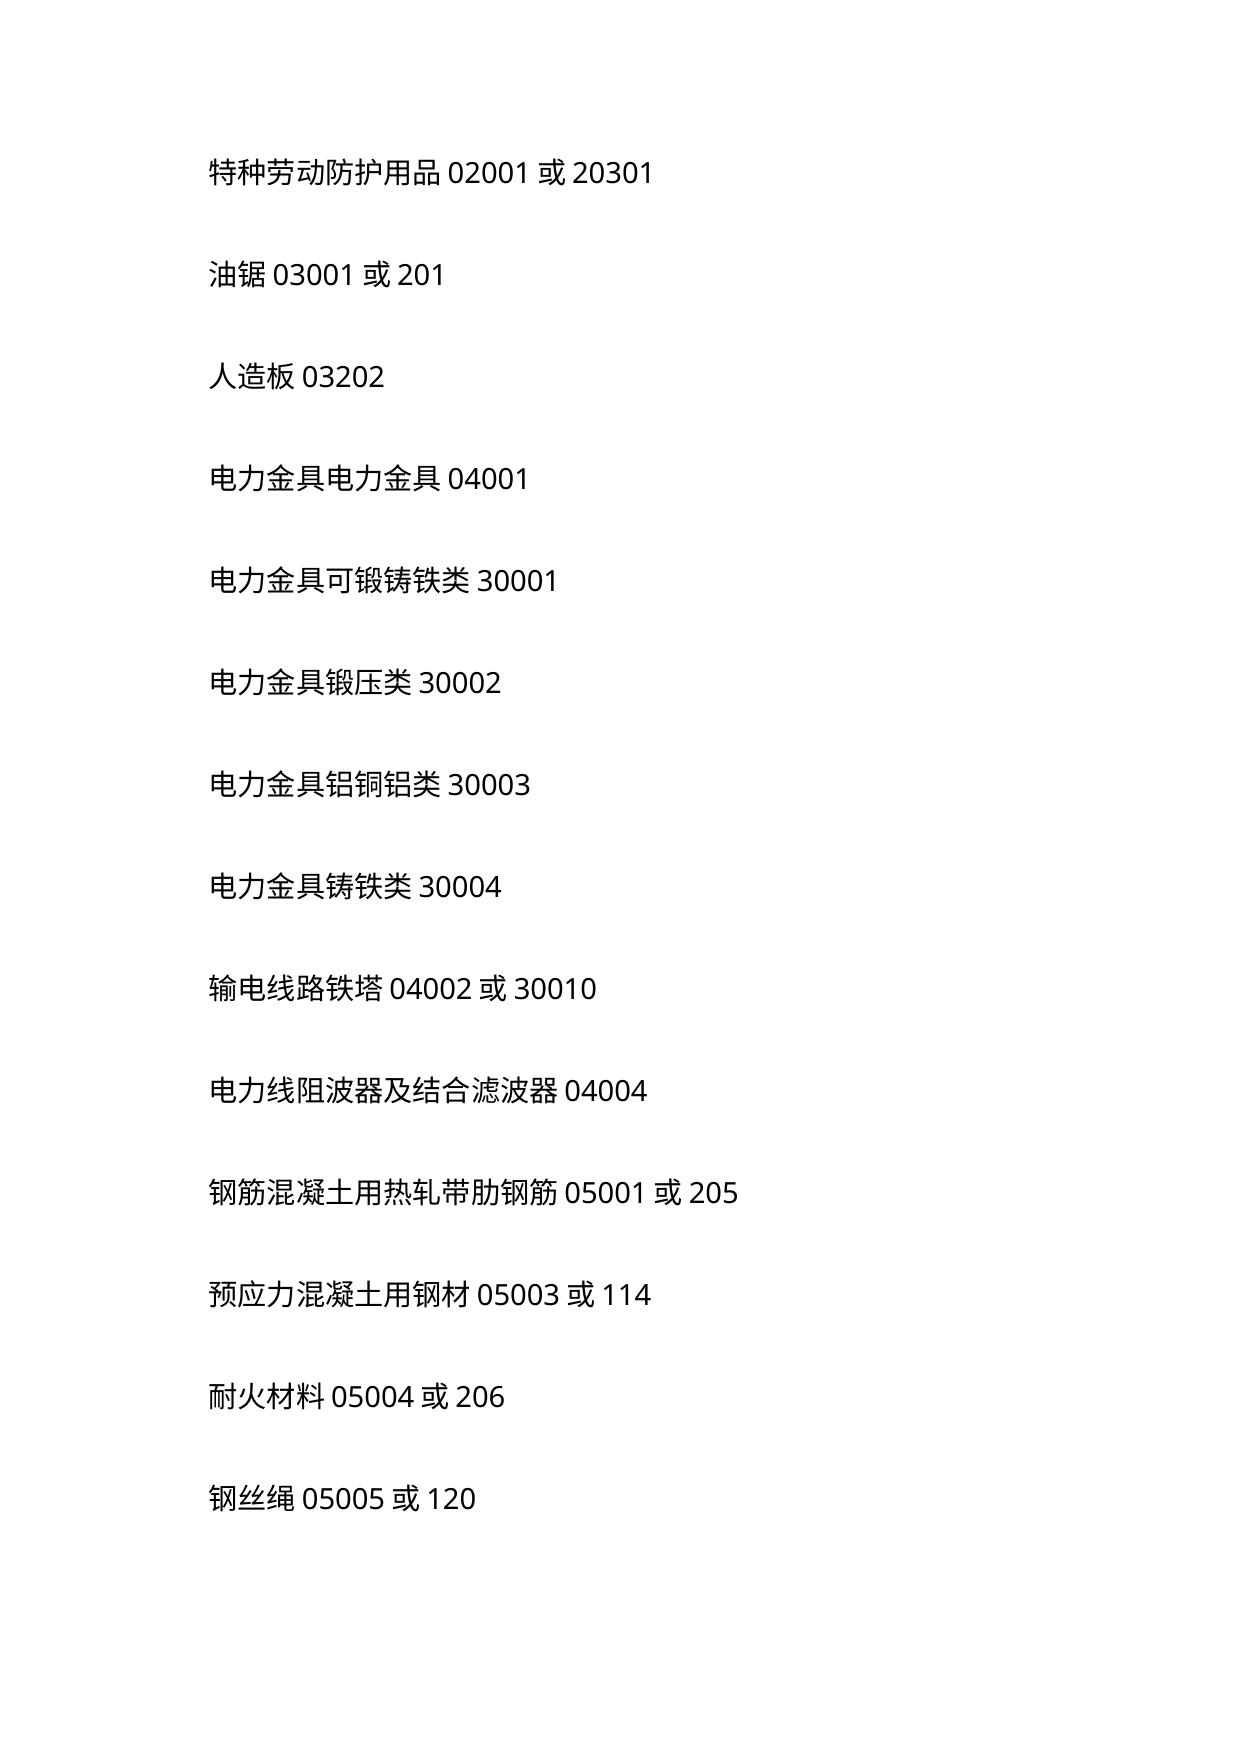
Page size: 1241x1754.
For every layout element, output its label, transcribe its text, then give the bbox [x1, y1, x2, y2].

text 钢丝绳05005或120 [150, 1476, 1090, 1518]
text 钢筋混凝土用热轧带肋钢筋05001或205 [150, 1170, 1090, 1212]
text 电力金具锻压类30002 [150, 660, 1090, 702]
text 耐火材料05004或206 [150, 1374, 1090, 1416]
text 电力金具可锻铸铁类30001 [150, 558, 1090, 600]
text 电力金具铸铁类30004 [150, 864, 1090, 906]
text 人造板03202 [150, 354, 1090, 396]
text 输电线路铁塔04002或30010 [150, 966, 1090, 1008]
text 电力金具电力金具04001 [150, 456, 1090, 498]
text 电力金具铝铜铝类30003 [150, 762, 1090, 804]
text 油锯03001或201 [150, 252, 1090, 294]
text 特种劳动防护用品02001或20301 [150, 150, 1090, 192]
text 预应力混凝土用钢材05003或114 [150, 1272, 1090, 1314]
text 电力线阻波器及结合滤波器04004 [150, 1068, 1090, 1110]
